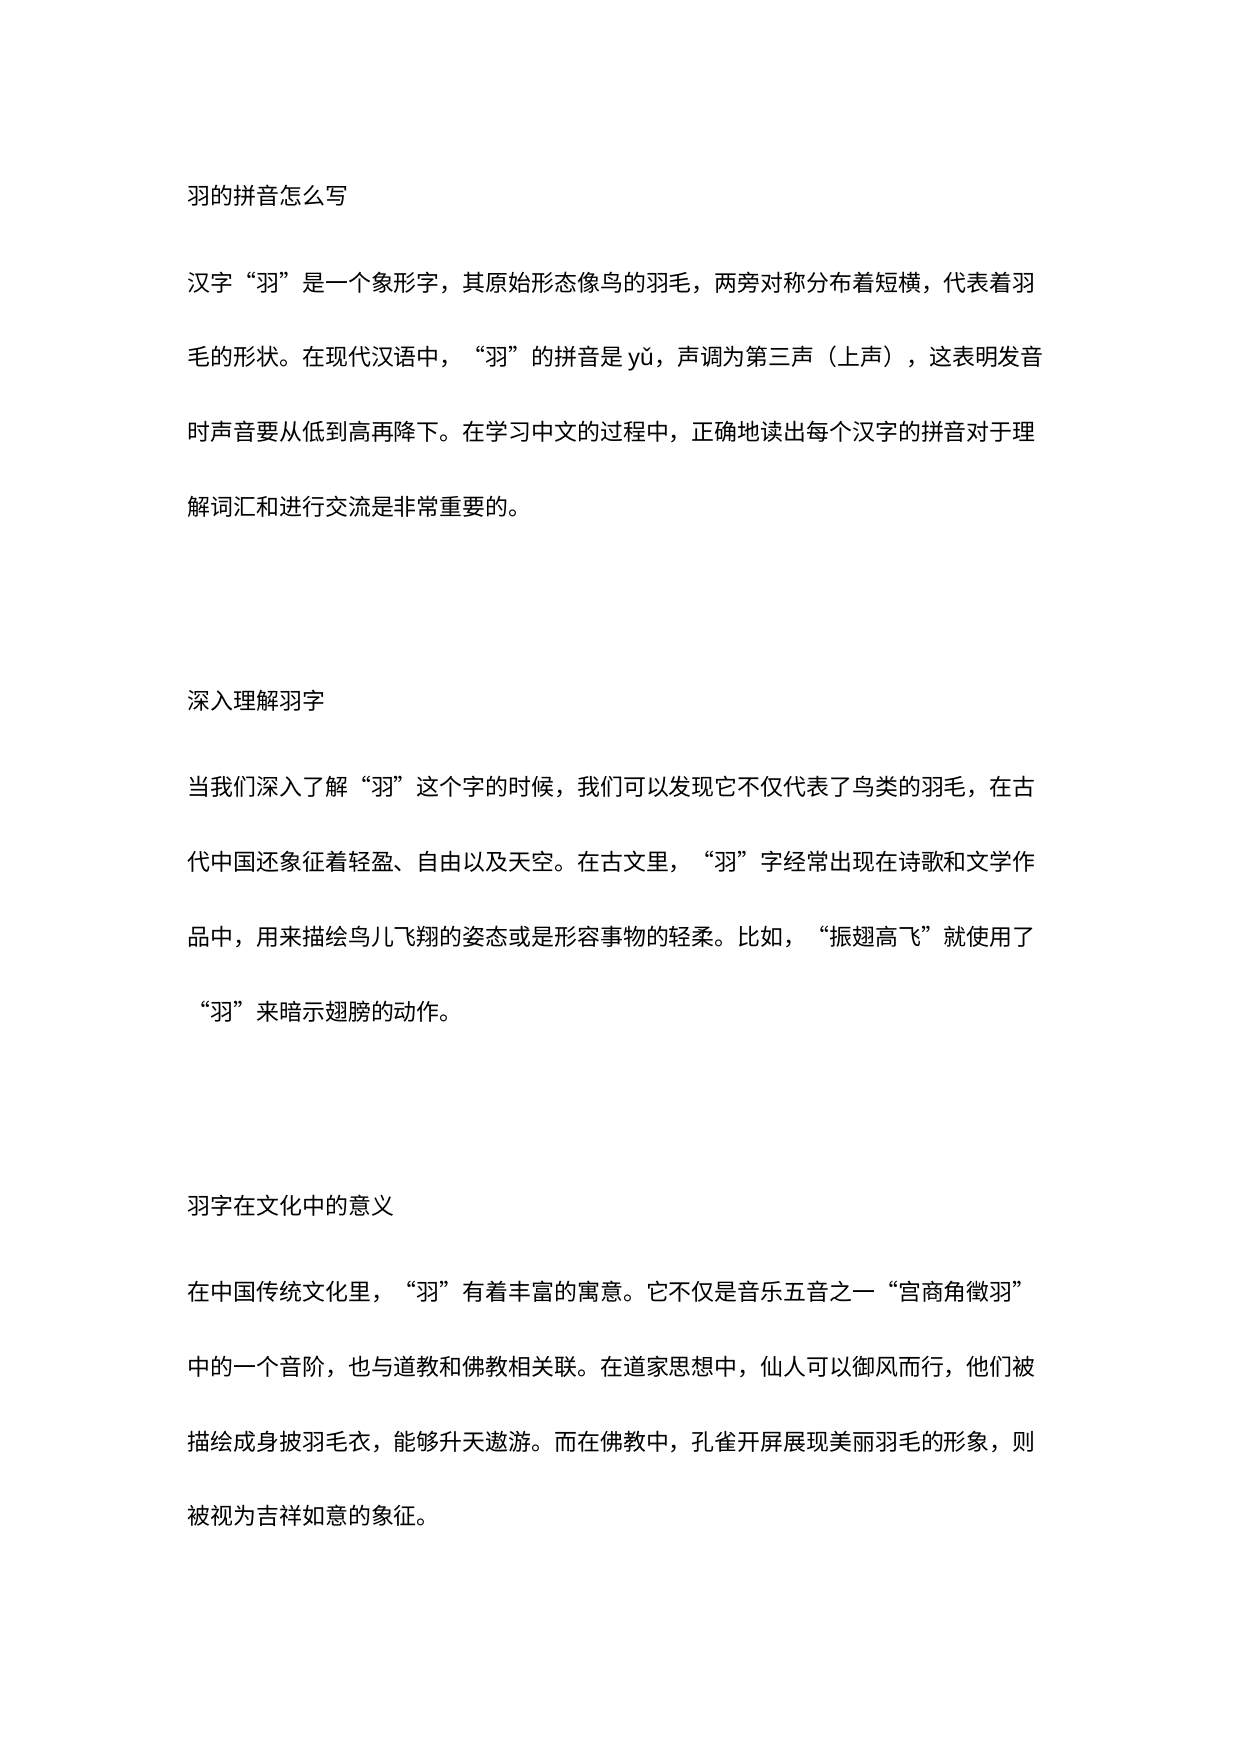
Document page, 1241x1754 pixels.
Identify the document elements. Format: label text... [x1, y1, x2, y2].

text 在中国传统文化里，“羽”有着丰富的寓意。它不仅是音乐五音之一“宫商角徵羽”中的一个音阶，也与道教和佛教相关联。在道家思想中，仙人可以御风而行，他们被描绘成身披羽毛衣，能够升天遨游。而在佛教中，孔雀开屏展现美丽羽毛的形象，则被视为吉祥如意的象征。 [187, 1258, 1053, 1547]
text 羽字在文化中的意义 [187, 1172, 1053, 1237]
text 深入理解羽字 [187, 667, 1053, 732]
text 羽的拼音怎么写 [187, 162, 1053, 227]
text 汉字“羽”是一个象形字，其原始形态像鸟的羽毛，两旁对称分布着短横，代表着羽毛的形状。在现代汉语中，“羽”的拼音是 yǔ，声调为第三声（上声），这表明发音时声音要从低到高再降下。在学习中文的过程中，正确地读出每个汉字的拼音对于理解词汇和进行交流是非常重要的。 [187, 248, 1053, 538]
text 当我们深入了解“羽”这个字的时候，我们可以发现它不仅代表了鸟类的羽毛，在古代中国还象征着轻盈、自由以及天空。在古文里，“羽”字经常出现在诗歌和文学作品中，用来描绘鸟儿飞翔的姿态或是形容事物的轻柔。比如，“振翅高飞”就使用了“羽”来暗示翅膀的动作。 [187, 753, 1053, 1042]
